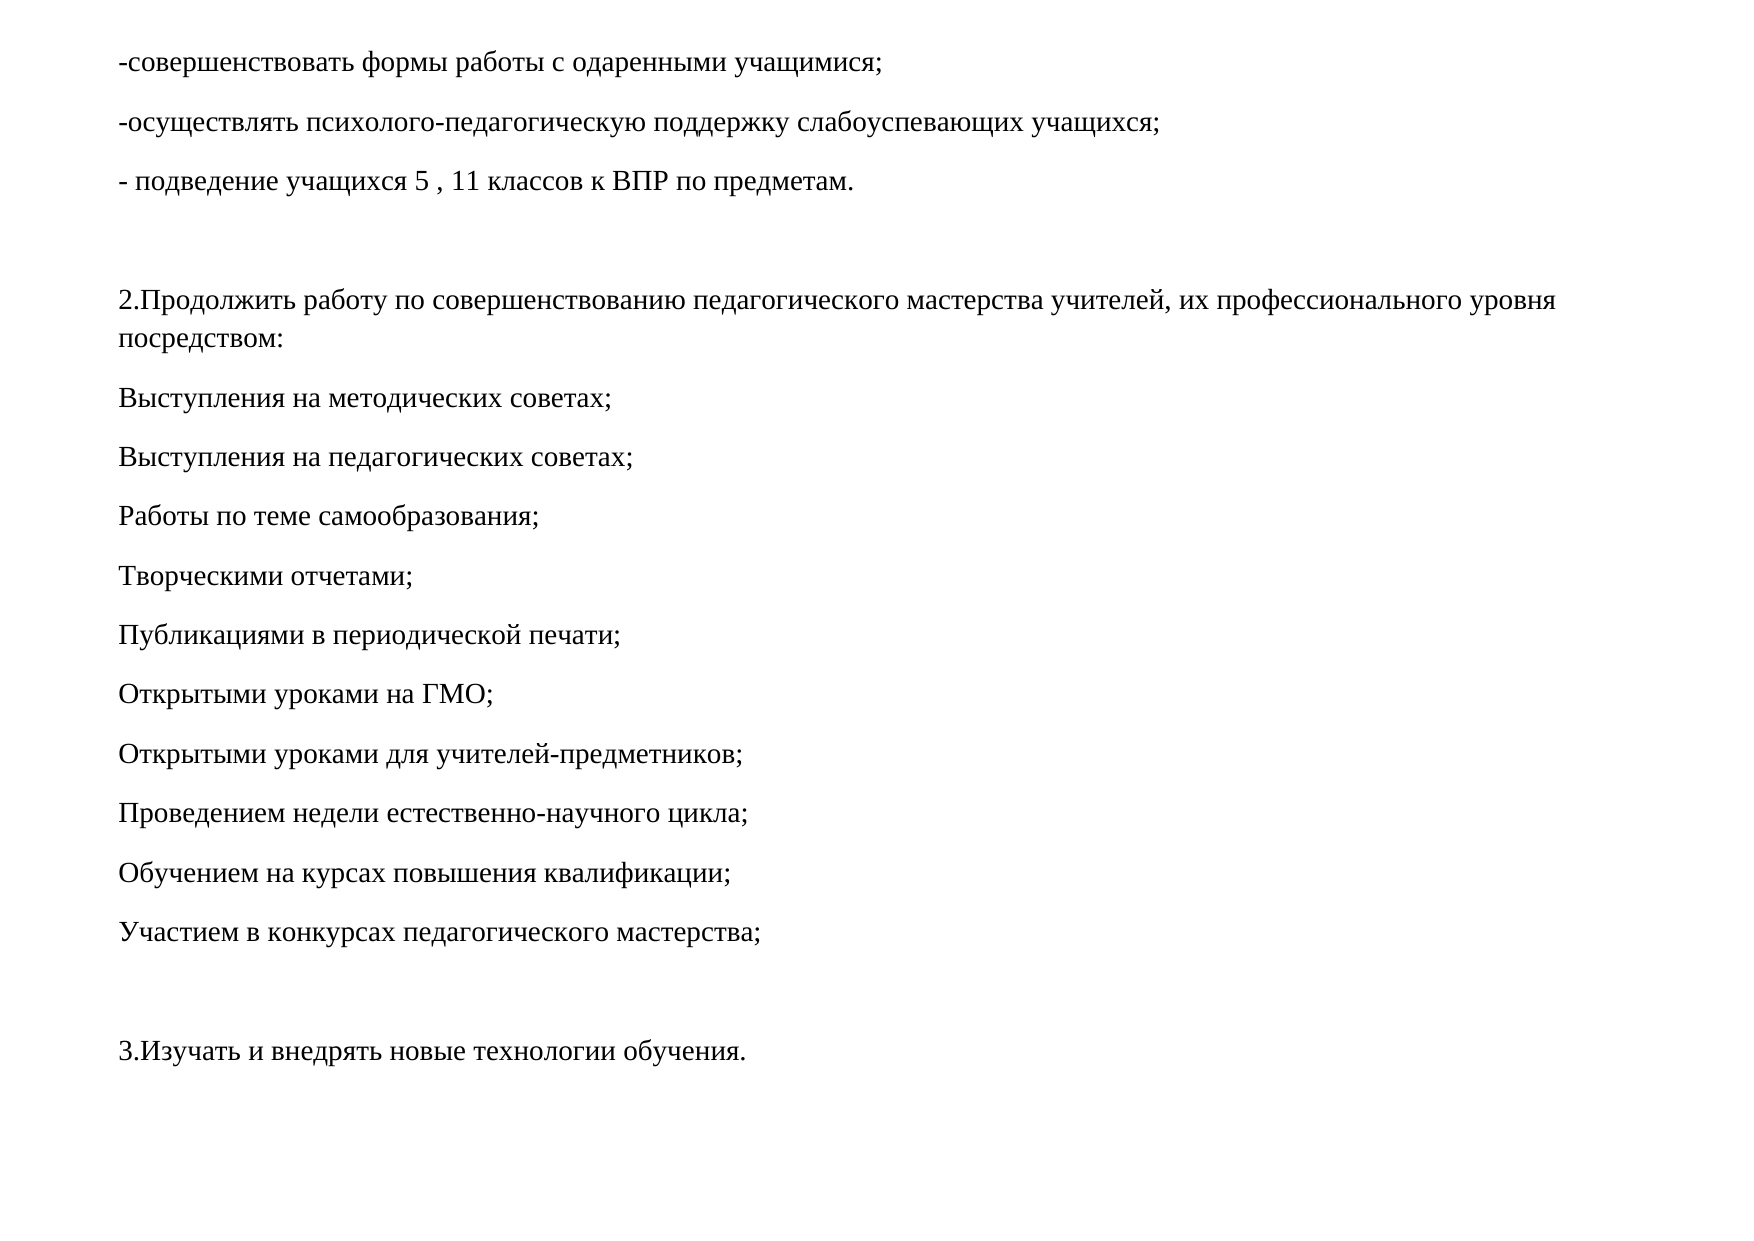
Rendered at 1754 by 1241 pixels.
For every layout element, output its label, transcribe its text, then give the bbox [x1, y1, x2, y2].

text Открытыми уроками для учителей-предметников; [118, 736, 1680, 769]
text -совершенствовать формы работы с одаренными учащимися; [118, 44, 1680, 78]
text Работы по теме самообразования; [118, 498, 1680, 532]
text Выступления на методических советах; [118, 380, 1680, 413]
text Выступления на педагогических советах; [118, 439, 1680, 473]
text Публикациями в периодической печати; [118, 617, 1680, 651]
text Участием в конкурсах педагогического мастерства; [118, 914, 1680, 948]
text - подведение учащихся 5 , 11 классов к ВПР по предметам. [118, 163, 1680, 197]
text Обучением на курсах повышения квалификации; [118, 855, 1680, 888]
text Открытыми уроками на ГМО; [118, 677, 1680, 710]
text 2.Продолжить работу по совершенствованию педагогического мастерства учителей, их профессионального уровня посредством: [118, 282, 1680, 354]
text -осуществлять психолого-педагогическую поддержку слабоуспевающих учащихся; [118, 104, 1680, 137]
text Проведением недели естественно-научного цикла; [118, 795, 1680, 829]
text Творческими отчетами; [118, 558, 1680, 591]
text 3.Изучать и внедрять новые технологии обучения. [118, 1033, 1680, 1066]
